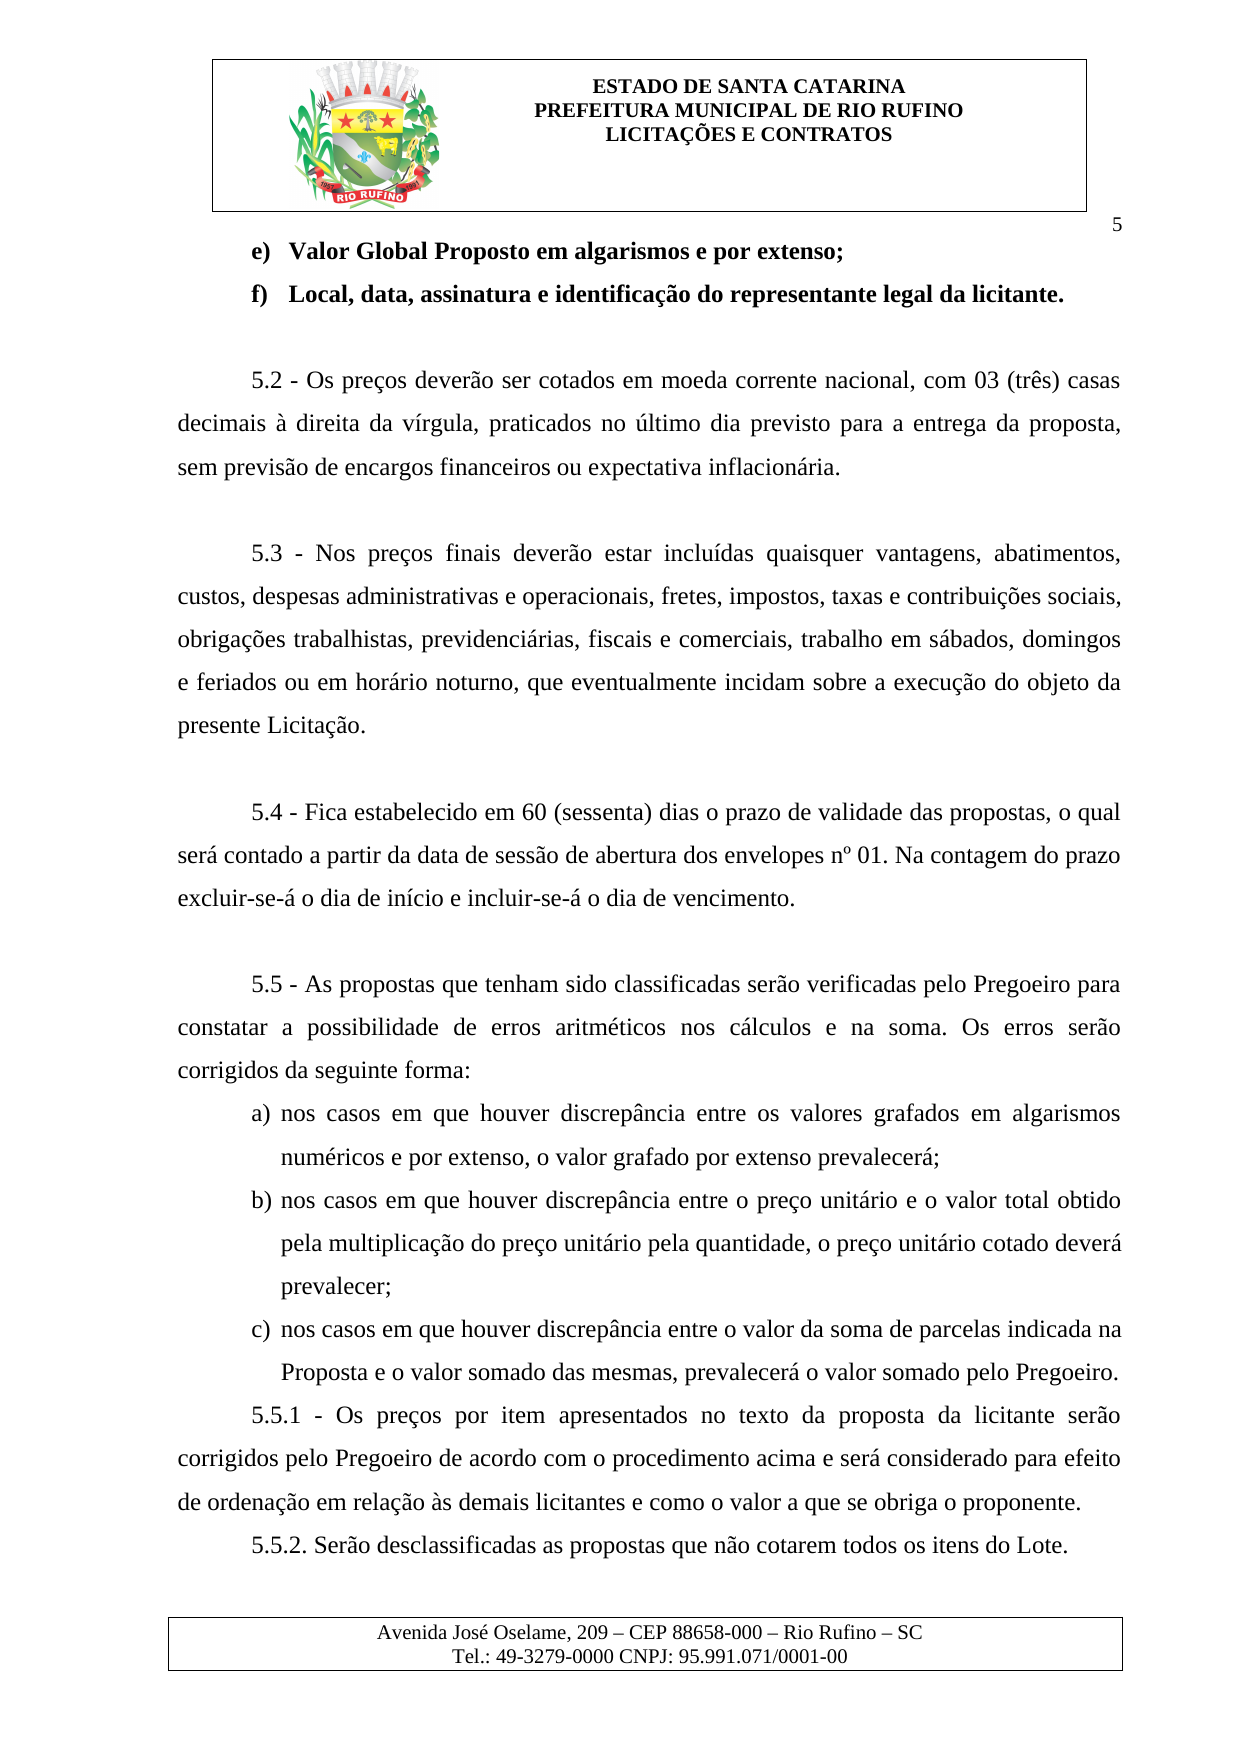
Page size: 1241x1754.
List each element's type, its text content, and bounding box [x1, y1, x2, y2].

text 5.5 - As propostas que tenham sido classificadas serão verificadas pelo Pregoeiro para constatar a possibilidade de erros aritméticos nos cálculos e na soma. Os erros serão corrigidos da seguinte forma: [177, 969, 1122, 1084]
list Valor Global Proposto em algarismos e por extenso; [251, 236, 1122, 265]
list Local, data, assinatura e identificação do representante legal da licitante. [251, 279, 1122, 308]
text a) nos casos em que houver discrepância entre os valores grafados em algarismos numéricos e por extenso, o valor grafado por extenso prevalecerá; [251, 1098, 1122, 1170]
text c) nos casos em que houver discrepância entre o valor da soma de parcelas indicada na Proposta e o valor somado das mesmas, prevalecerá o valor somado pelo Pregoeiro. [251, 1314, 1122, 1386]
text 5.4 - Fica estabelecido em 60 (sessenta) dias o prazo de validade das propostas, o qual será contado a partir da data de sessão de abertura dos envelopes nº 01. Na contagem do prazo excluir-se-á o dia de início e incluir-se-á o dia de vencimento. [177, 797, 1122, 912]
text 5.5.1 - Os preços por item apresentados no texto da proposta da licitante serão corrigidos pelo Pregoeiro de acordo com o procedimento acima e será considerado para efeito de ordenação em relação às demais licitantes e como o valor a que se obriga o proponente. [177, 1400, 1122, 1515]
text 5.3 - Nos preços finais deverão estar incluídas quaisquer vantagens, abatimentos, custos, despesas administrativas e operacionais, fretes, impostos, taxas e contribuições sociais, obrigações trabalhistas, previdenciárias, fiscais e comerciais, trabalho em sábados, domingos e feriados ou em horário noturno, que eventualmente incidam sobre a execução do objeto da presente Licitação. [177, 538, 1122, 739]
text 5.5.2. Serão desclassificadas as propostas que não cotarem todos os itens do Lote. [177, 1530, 1122, 1558]
picture [289, 60, 440, 209]
text b) nos casos em que houver discrepância entre o preço unitário e o valor total obtido pela multiplicação do preço unitário pela quantidade, o preço unitário cotado deverá prevalecer; [251, 1185, 1122, 1300]
text 5.2 - Os preços deverão ser cotados em moeda corrente nacional, com 03 (três) casas decimais à direita da vírgula, praticados no último dia previsto para a entrega da proposta, sem previsão de encargos financeiros ou expectativa inflacionária. [177, 365, 1122, 480]
